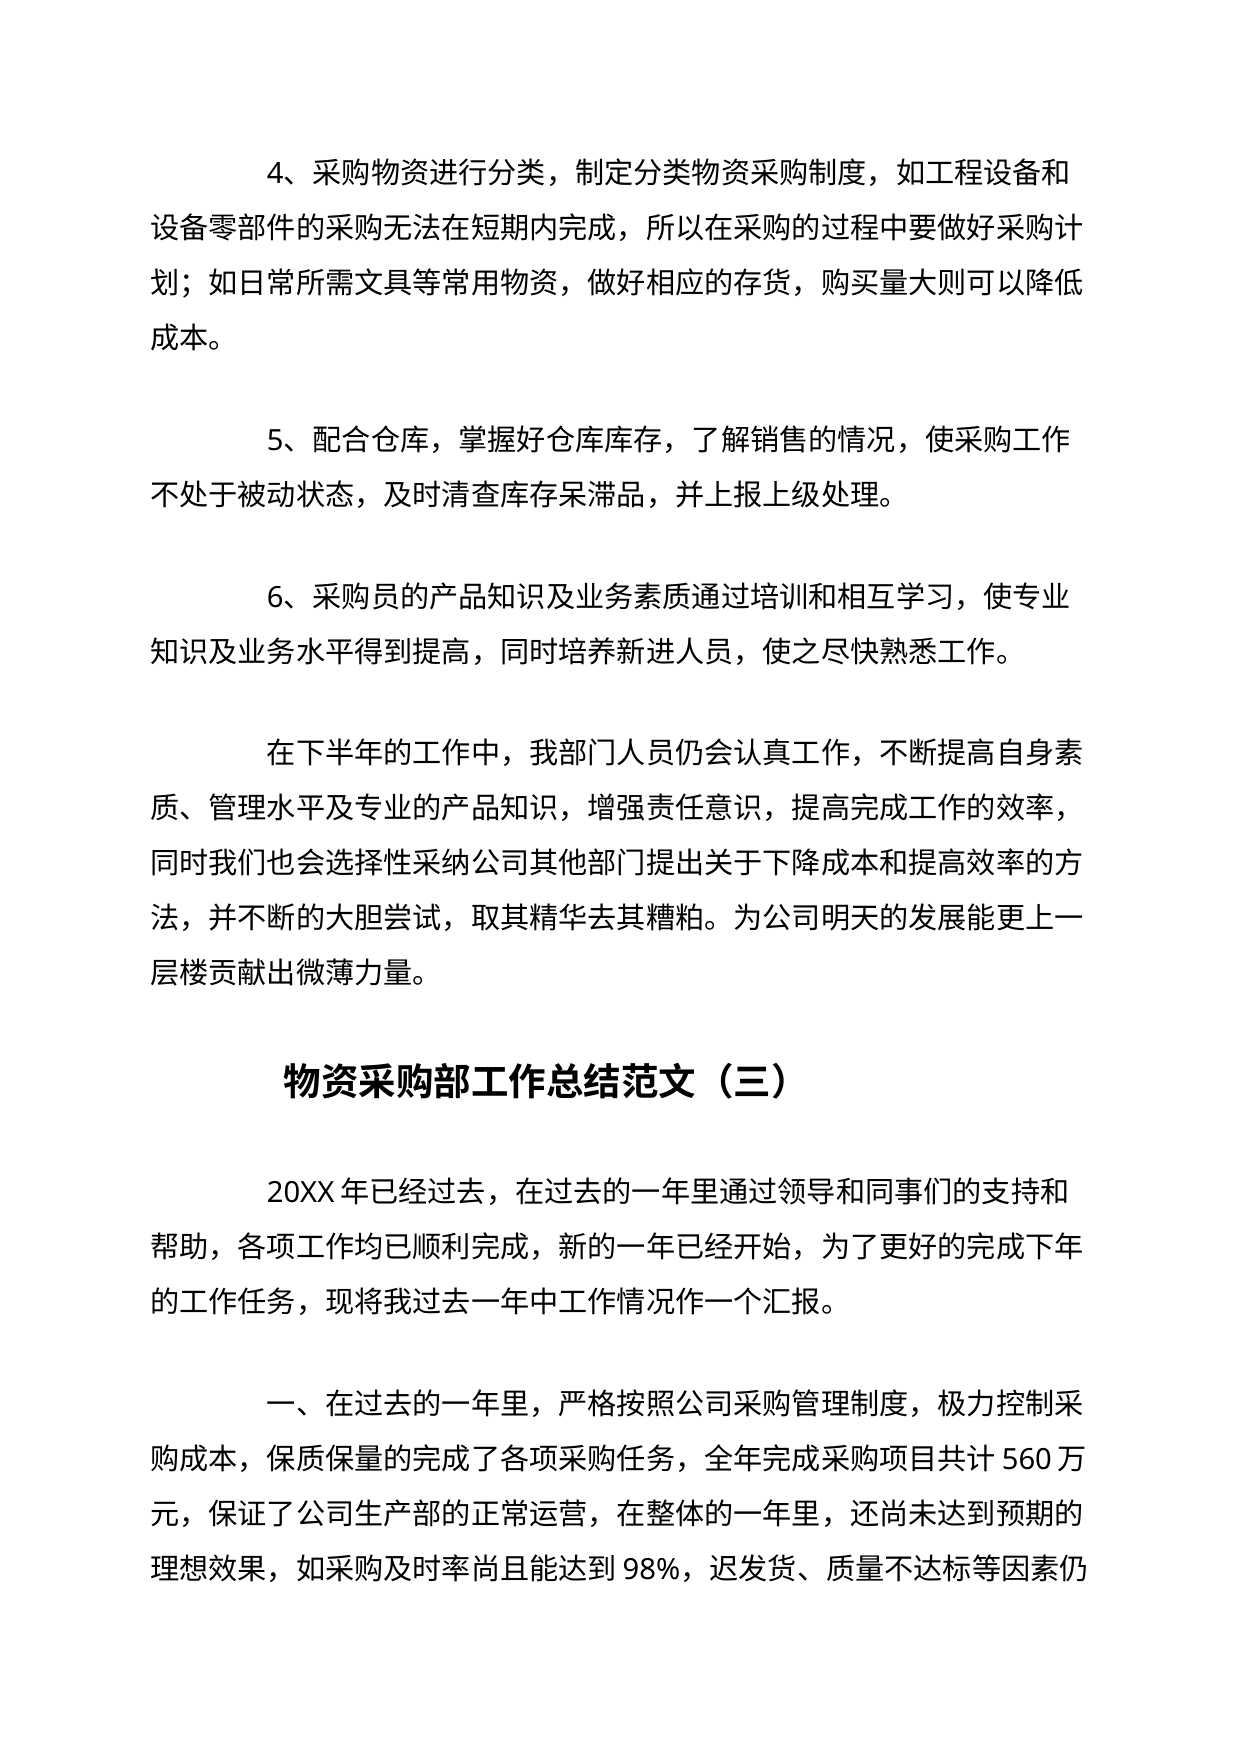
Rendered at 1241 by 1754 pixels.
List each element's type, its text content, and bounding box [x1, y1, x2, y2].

text 5、配合仓库，掌握好仓库库存，了解销售的情况，使采购工作不处于被动状态，及时清查库存呆滞品，并上报上级处理。 [150, 417, 1090, 514]
text 6、采购员的产品知识及业务素质通过培训和相互学习，使专业知识及业务水平得到提高，同时培养新进人员，使之尽快熟悉工作。 [150, 573, 1090, 671]
text 在下半年的工作中，我部门人员仍会认真工作，不断提高自身素质、管理水平及专业的产品知识，增强责任意识，提高完成工作的效率，同时我们也会选择性采纳公司其他部门提出关于下降成本和提高效率的方法，并不断的大胆尝试，取其精华去其糟粕。为公司明天的发展能更上一层楼贡献出微薄力量。 [150, 730, 1090, 992]
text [150, 1381, 1090, 1588]
text 20XX年已经过去，在过去的一年里通过领导和同事们的支持和帮助，各项工作均已顺利完成，新的一年已经开始，为了更好的完成下年的工作任务，现将我过去一年中工作情况作一个汇报。 [150, 1169, 1090, 1321]
text 物资采购部工作总结范文（三） [150, 1051, 1090, 1106]
text 4、采购物资进行分类，制定分类物资采购制度，如工程设备和设备零部件的采购无法在短期内完成，所以在采购的过程中要做好采购计划；如日常所需文具等常用物资，做好相应的存货，购买量大则可以降低成本。 [150, 150, 1090, 357]
